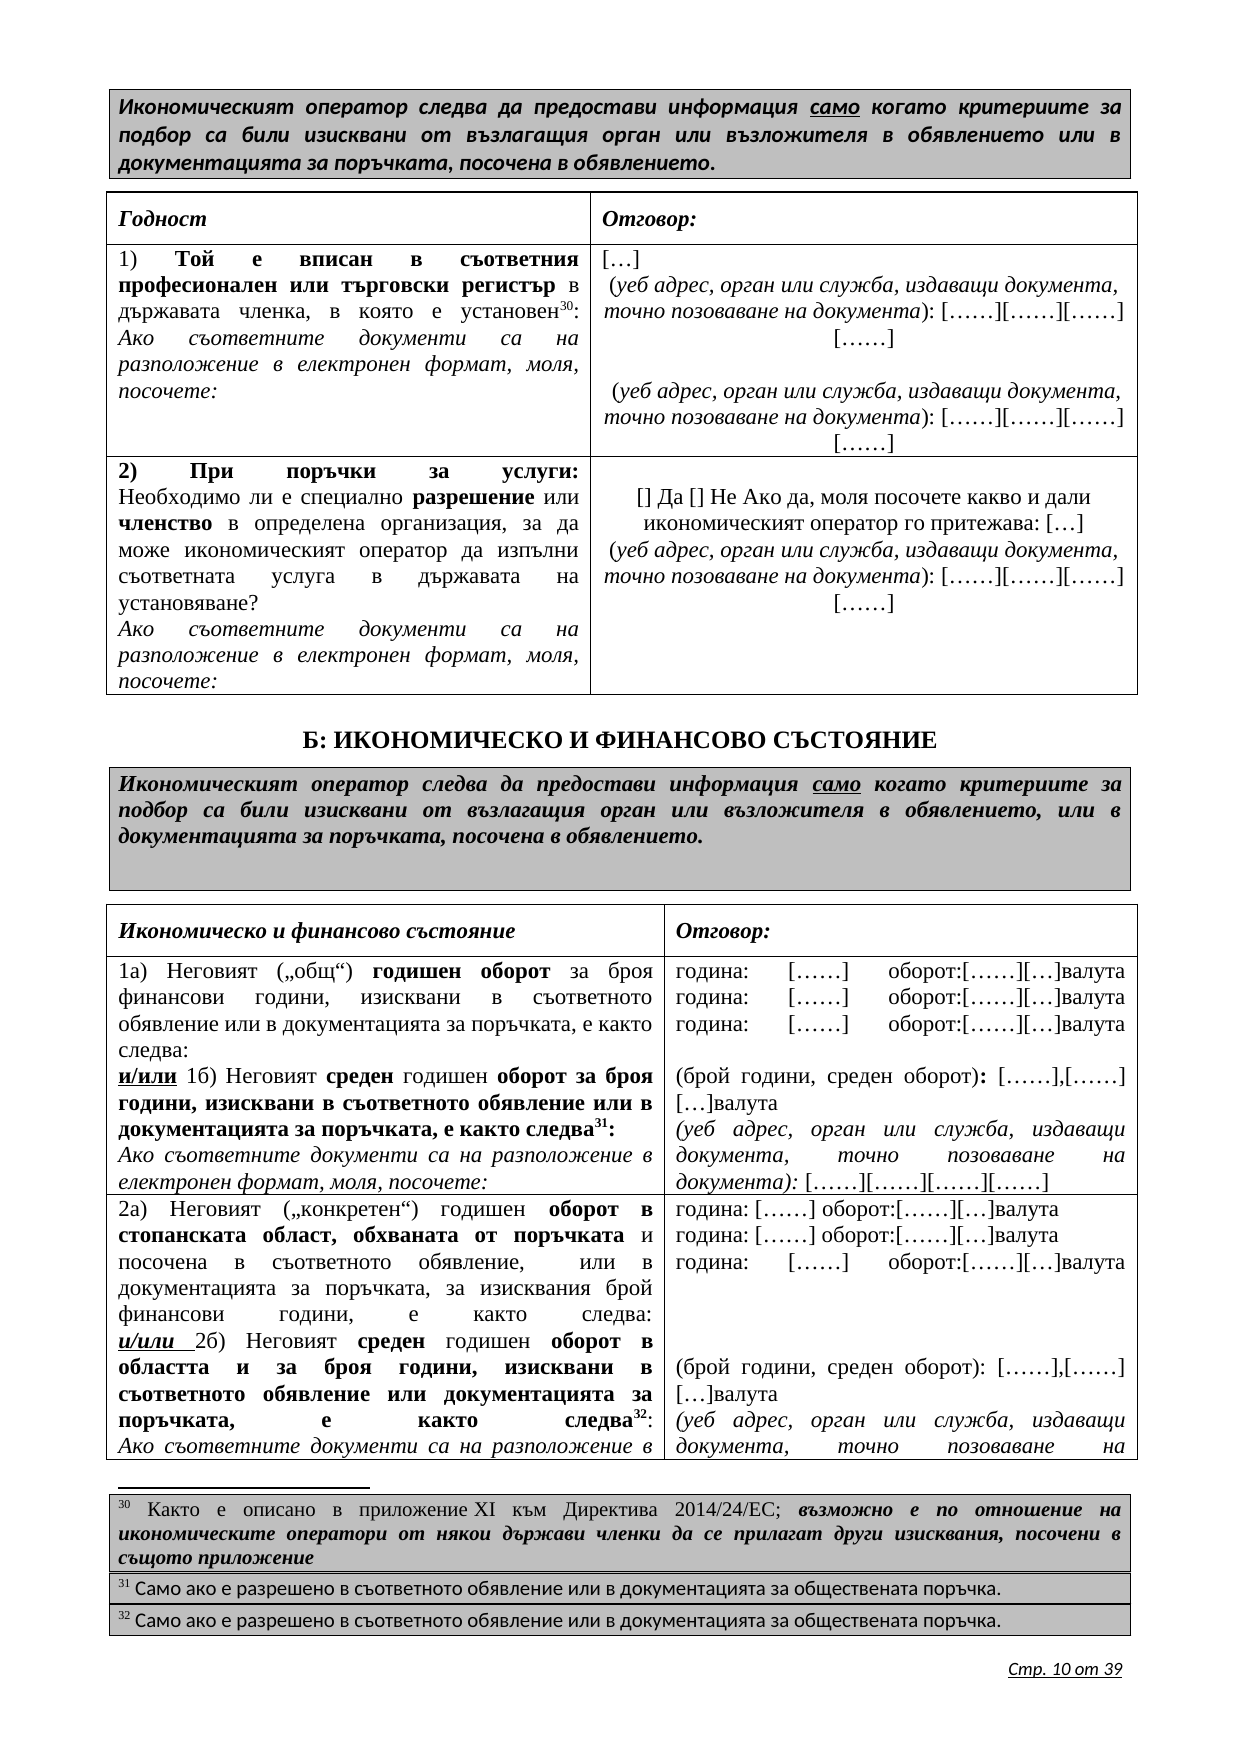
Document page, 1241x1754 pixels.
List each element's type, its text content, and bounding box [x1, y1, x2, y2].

table_header Отговор: [665, 905, 1137, 956]
table_cell [] Да [] Не Ако да, моля посочете какво и дали икономическият оператор го притежава: […] (уеб адрес, орган или служба, издаващи документа, точно позоваване на документа): [……][……][……][……] [591, 457, 1137, 694]
table_header Отговор: [591, 193, 1137, 244]
table_cell 2) При поръчки за услуги: Необходимо ли е специално разрешение или членство в определена организация, за да може икономическият оператор да изпълни съответната услуга в държавата на установяване? Ако съответните документи са на разположение в електронен формат, моля, посочете: [107, 457, 590, 694]
table_cell 1а) Неговият („общ“) годишен оборот за броя финансови години, изисквани в съответното обявление или в документацията за поръчката, е както следва: и/или 1б) Неговият среден годишен оборот за броя години, изисквани в съответното обявление или в документацията за поръчката, е както следва: Ако съответните документи са на разположение в електронен формат, моля, посочете: [107, 957, 664, 1194]
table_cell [107, 1195, 664, 1459]
text Икономическият оператор следва да предостави информация само когато критериите за подбор са били изисквани от възлагащия орган или възложителя в обявлението или в документацията за поръчката, посочена в обявлението. [110, 90, 1130, 178]
text Б: ИКОНОМИЧЕСКО И ФИНАНСОВО СЪСТОЯНИЕ [118, 726, 1122, 754]
table_cell 1) Той е вписан в съответния професионален или търговски регистър в държавата членка, в която е установен: Ако съответните документи са на разположение в електронен формат, моля, посочете: [107, 245, 590, 456]
table_header Годност [107, 193, 590, 244]
table_cell […] (уеб адрес, орган или служба, издаващи документа, точно позоваване на документа): [……][……][……][……] (уеб адрес, орган или служба, издаващи документа, точно позоваване на документа): [……][……][……][……] [591, 245, 1137, 456]
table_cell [665, 1195, 1137, 1459]
table_header Икономическо и финансово състояние [107, 905, 664, 956]
table_cell година: [……] оборот:[……][…]валута година: [……] оборот:[……][…]валута година: [……] оборот:[……][…]валута (брой години, среден оборот): [……],[……][…]валута (уеб адрес, орган или служба, издаващи документа, точно позоваване на документа): [……][……][……][……] [665, 957, 1137, 1194]
text Икономическият оператор следва да предостави информация само когато критериите за подбор са били изисквани от възлагащия орган или възложителя в обявлението, или в документацията за поръчката, посочена в обявлението. [110, 768, 1130, 849]
